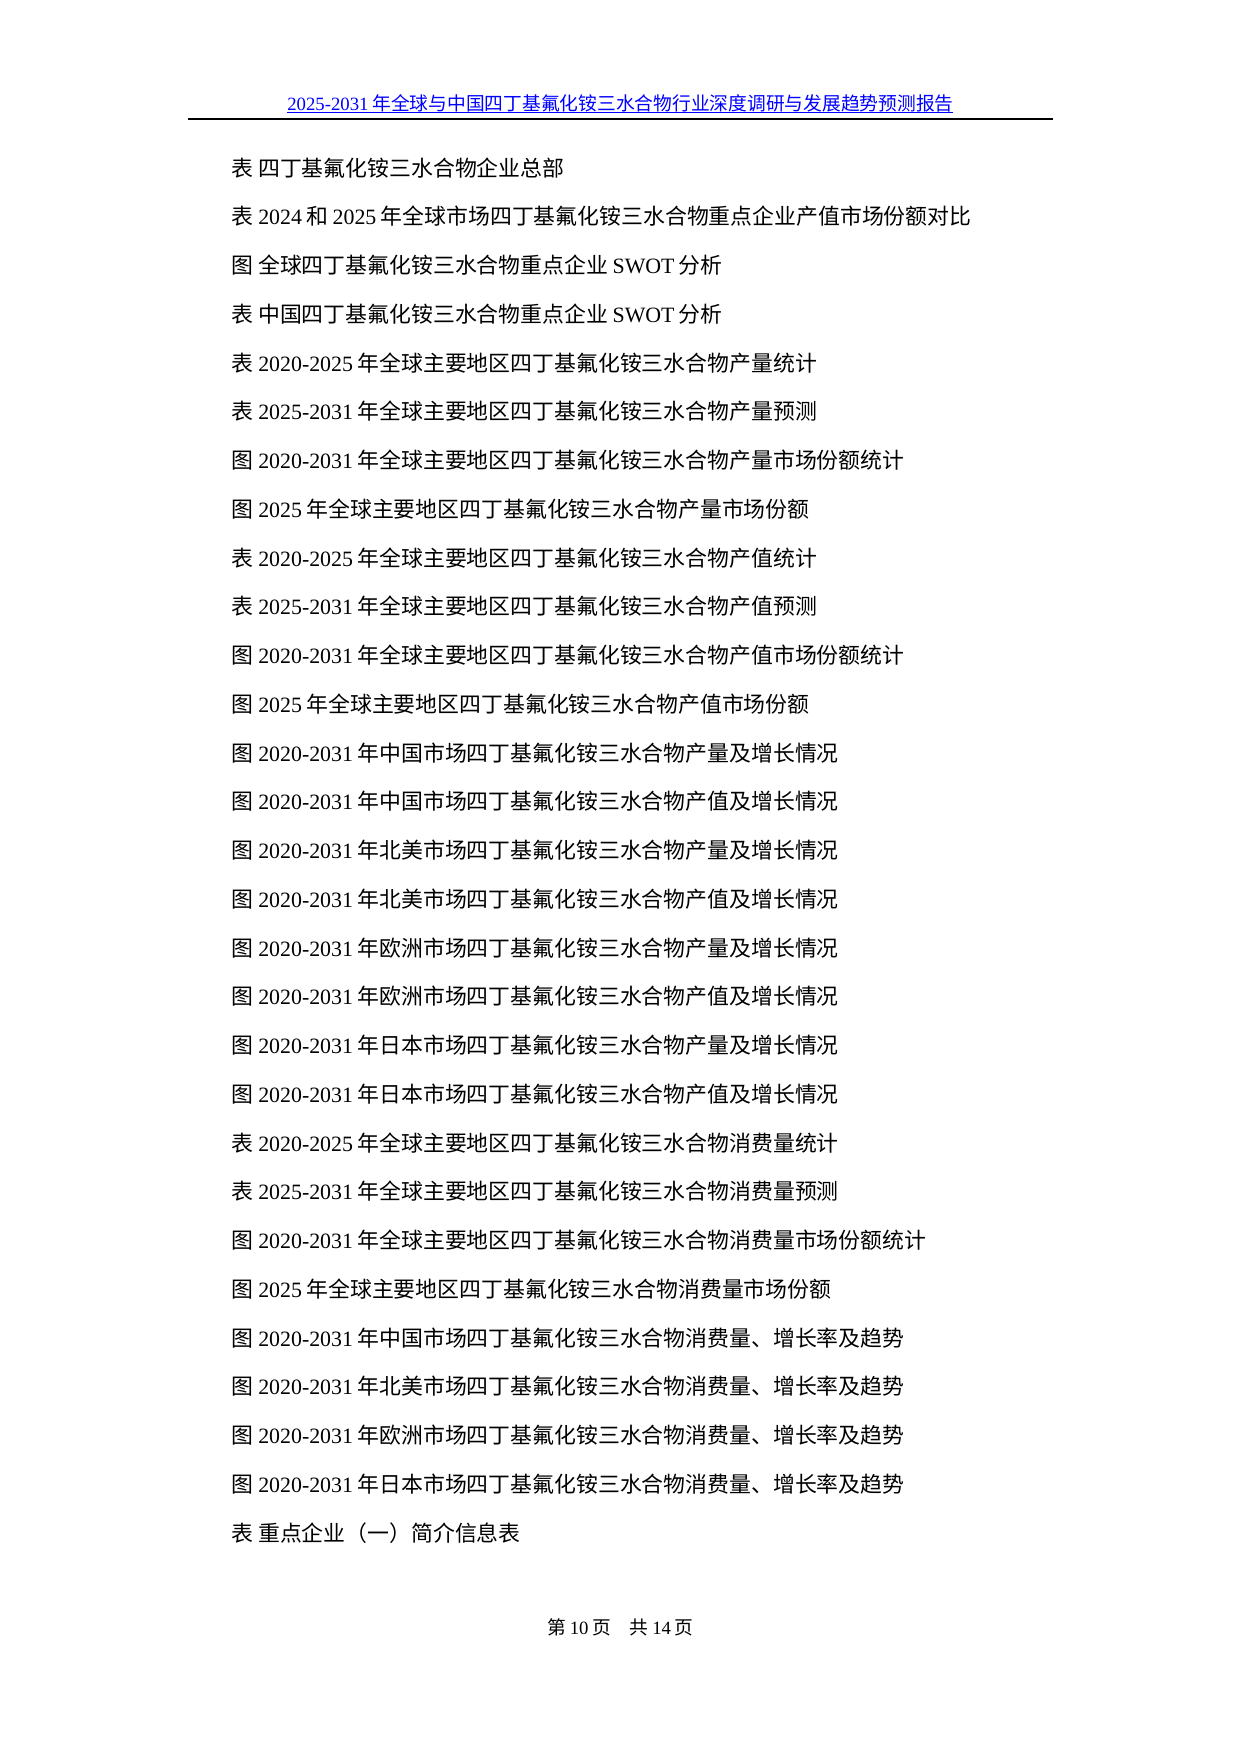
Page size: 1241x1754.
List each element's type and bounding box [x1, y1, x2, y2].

text [187, 150, 1053, 1548]
